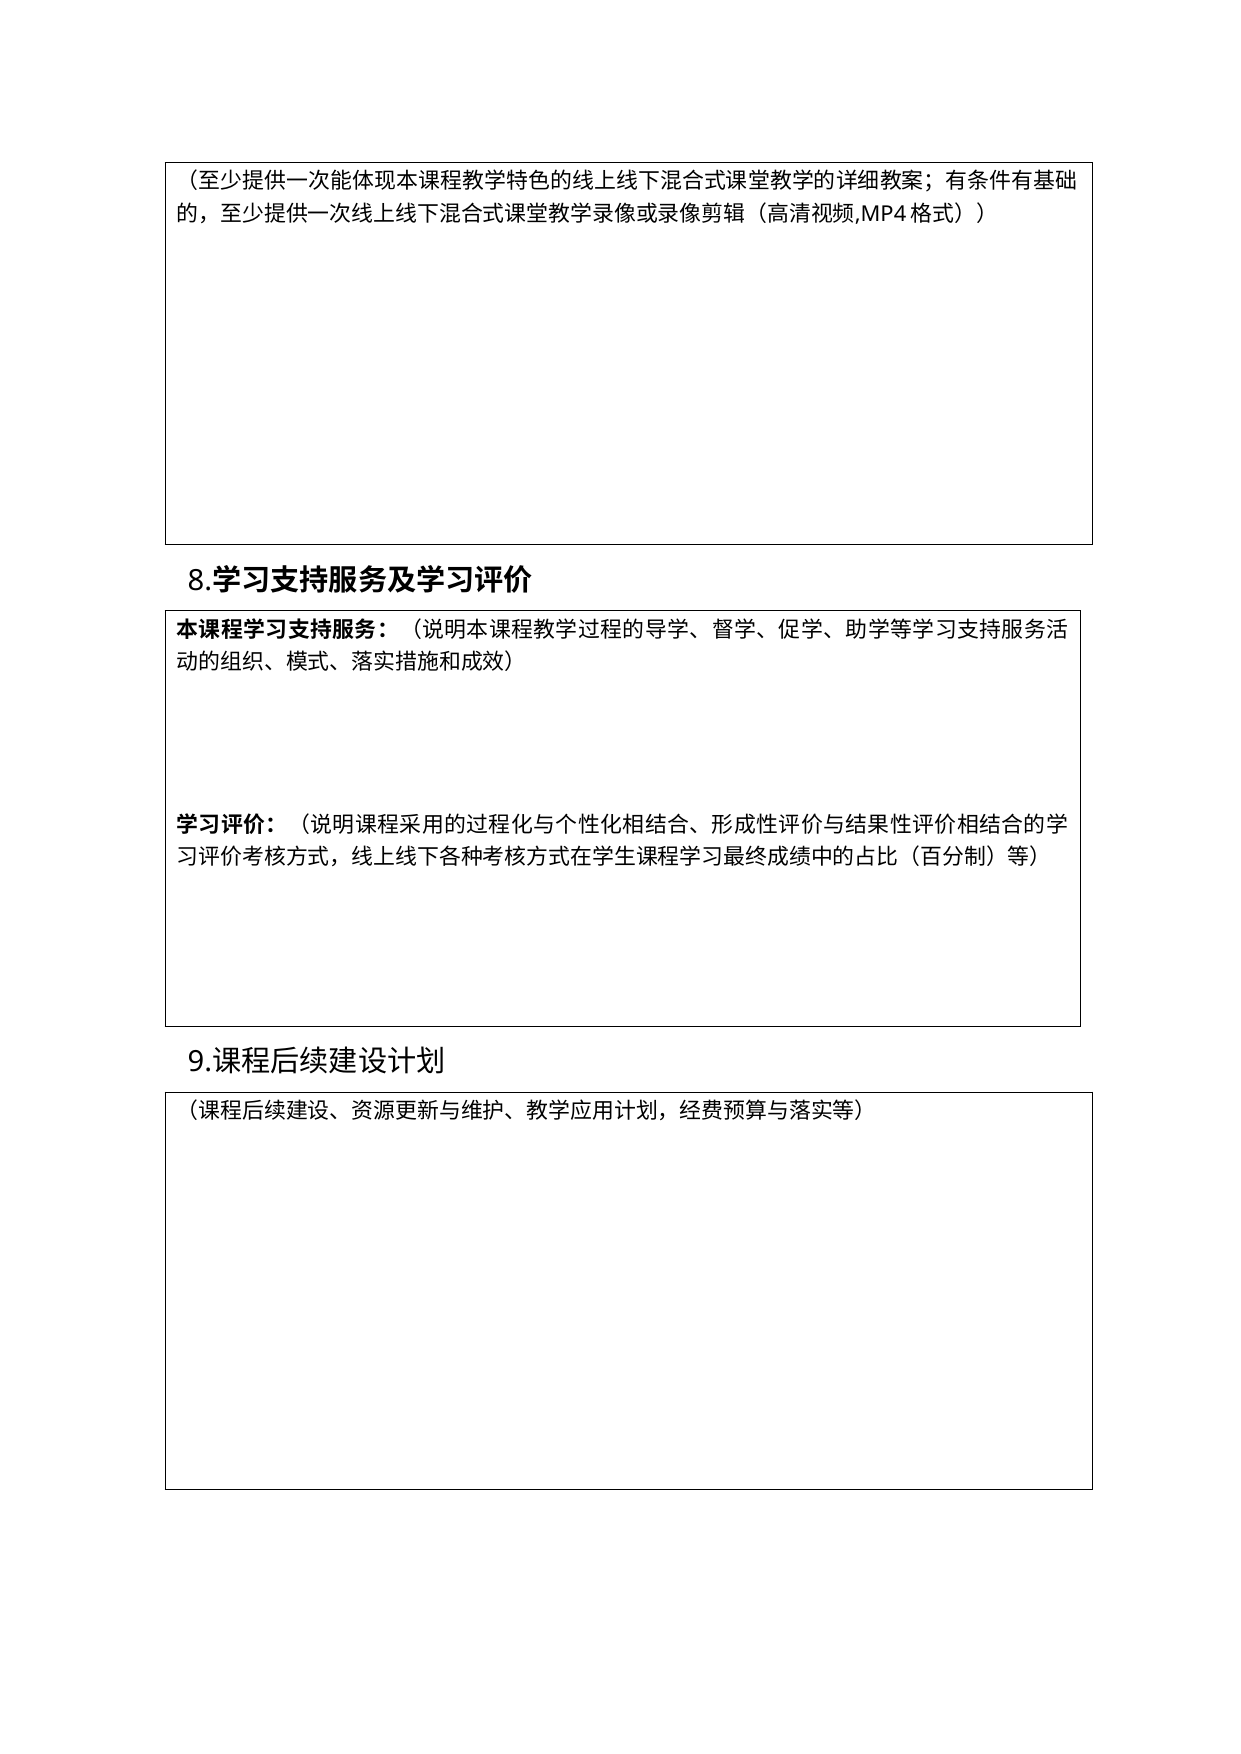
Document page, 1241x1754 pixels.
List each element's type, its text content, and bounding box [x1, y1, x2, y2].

text 8.学习支持服务及学习评价 [187, 545, 1053, 610]
table_header （课程后续建设、资源更新与维护、教学应用计划，经费预算与落实等） [166, 1093, 1092, 1489]
text 9.课程后续建设计划 [187, 1027, 1053, 1092]
table_header （至少提供一次能体现本课程教学特色的线上线下混合式课堂教学的详细教案；有条件有基础的，至少提供一次线上线下混合式课堂教学录像或录像剪辑（高清视频,MP4格式）） [166, 163, 1092, 544]
table_header 本课程学习支持服务：（说明本课程教学过程的导学、督学、促学、助学等学习支持服务活动的组织、模式、落实措施和成效） 学习评价：（说明课程采用的过程化与个性化相结合、形成性评价与结果性评价相结合的学习评价考核方式，线上线下各种考核方式在学生课程学习最终成绩中的占比（百分制）等） [166, 611, 1080, 1026]
